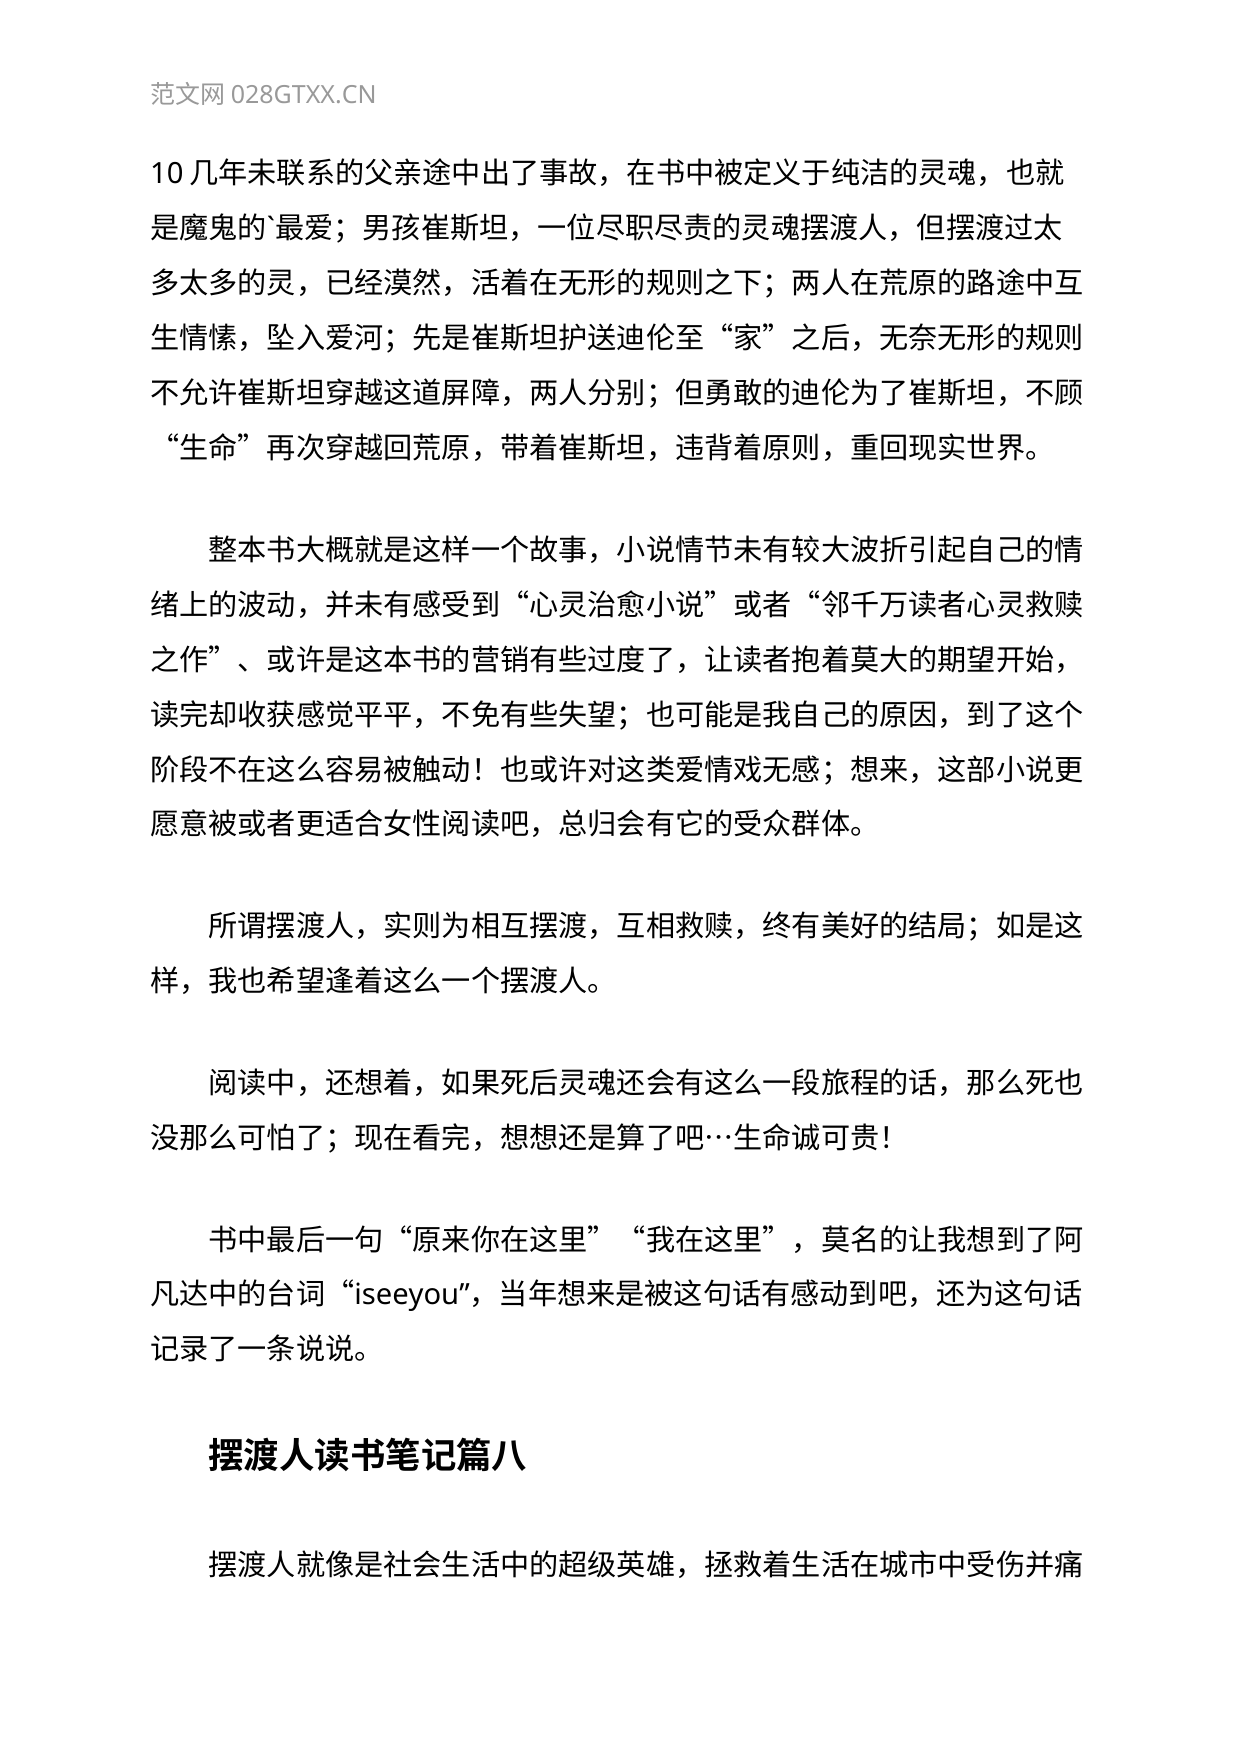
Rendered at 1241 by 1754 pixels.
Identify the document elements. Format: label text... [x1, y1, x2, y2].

text 阅读中，还想着，如果死后灵魂还会有这么一段旅程的话，那么死也没那么可怕了；现在看完，想想还是算了吧…生命诚可贵！ [150, 1059, 1090, 1157]
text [150, 1541, 1090, 1583]
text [150, 150, 1090, 467]
text 整本书大概就是这样一个故事，小说情节未有较大波折引起自己的情绪上的波动，并未有感受到“心灵治愈小说”或者“邻千万读者心灵救赎之作”、或许是这本书的营销有些过度了，让读者抱着莫大的期望开始，读完却收获感觉平平，不免有些失望；也可能是我自己的原因，到了这个阶段不在这么容易被触动！也或许对这类爱情戏无感；想来，这部小说更愿意被或者更适合女性阅读吧，总归会有它的受众群体。 [150, 526, 1090, 843]
text 书中最后一句“原来你在这里”“我在这里”，莫名的让我想到了阿凡达中的台词“iseeyou”，当年想来是被这句话有感动到吧，还为这句话记录了一条说说。 [150, 1216, 1090, 1368]
text 摆渡人读书笔记篇八 [150, 1428, 1090, 1479]
text 所谓摆渡人，实则为相互摆渡，互相救赎，终有美好的结局；如是这样，我也希望逢着这么一个摆渡人。 [150, 903, 1090, 1000]
